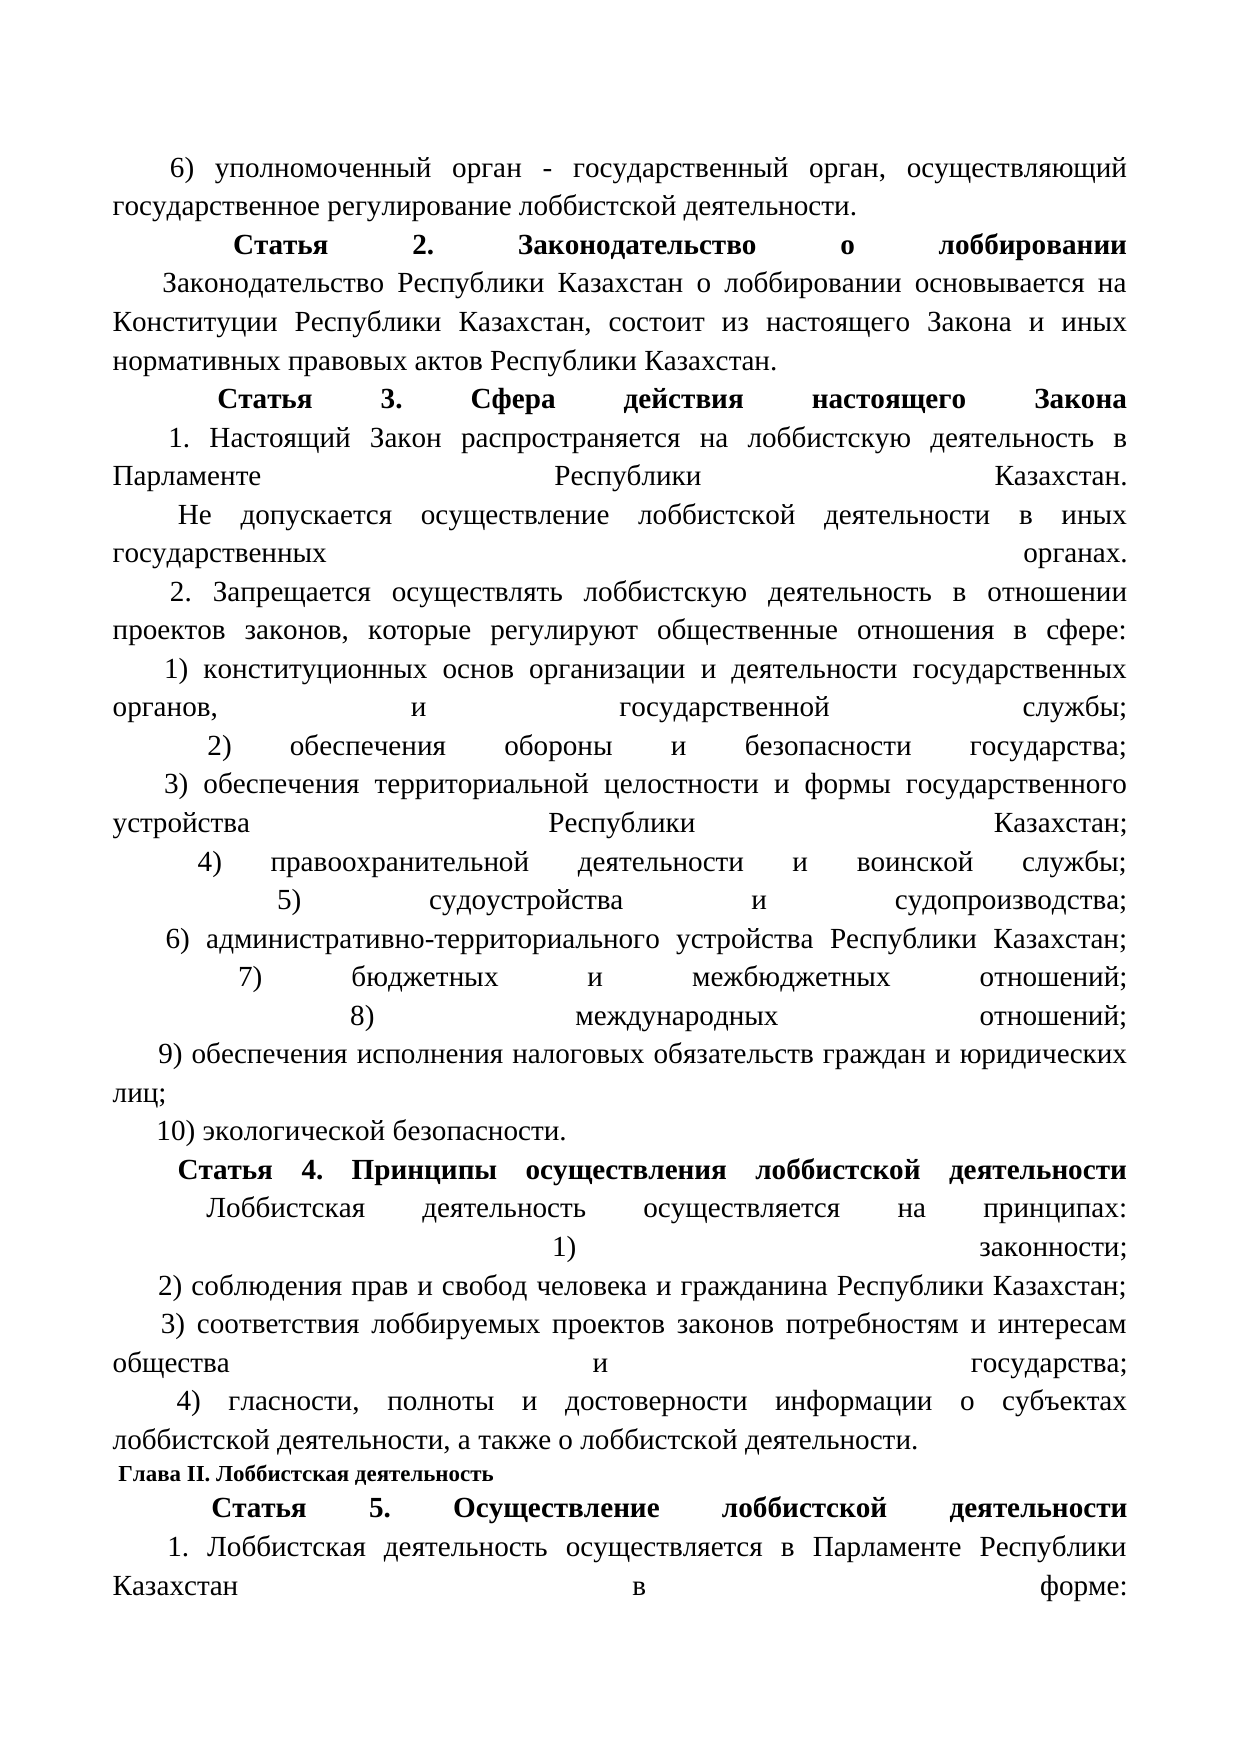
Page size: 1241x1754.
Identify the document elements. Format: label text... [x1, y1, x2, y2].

text Статья 3. Сфера действия настоящего Закона 1. Настоящий Закон распространяется на лоббистскую деятельность в Парламенте Республики Казахстан. Не допускается осуществление лоббистской деятельности в иных государственных органах. 2. Запрещается осуществлять лоббистскую деятельность в отношении проектов законов, которые регулируют общественные отношения в сфере: 1) конституционных основ организации и деятельности государственных органов, и государственной службы; 2) обеспечения обороны и безопасности государства; 3) обеспечения территориальной целостности и формы государственного устройства Республики Казахстан; 4) правоохранительной деятельности и воинской службы; 5) судоустройства и судопроизводства; 6) административно-территориального устройства Республики Казахстан; 7) бюджетных и межбюджетных отношений; 8) международных отношений; 9) обеспечения исполнения налоговых обязательств граждан и юридических лиц; 10) экологической безопасности. [112, 381, 1128, 1147]
text Статья 2. Законодательство о лоббировании Законодательство Республики Казахстан о лоббировании основывается на Конституции Республики Казахстан, состоит из настоящего Закона и иных нормативных правовых актов Республики Казахстан. [112, 227, 1128, 376]
text Глава II. Лоббистская деятельность [112, 1460, 1128, 1487]
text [112, 150, 1128, 222]
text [112, 1491, 1128, 1601]
text Статья 4. Принципы осуществления лоббистской деятельности Лоббистская деятельность осуществляется на принципах: 1) законности; 2) соблюдения прав и свобод человека и гражданина Республики Казахстан; 3) соответствия лоббируемых проектов законов потребностям и интересам общества и государства; 4) гласности, полноты и достоверности информации о субъектах лоббистской деятельности, а также о лоббистской деятельности. [112, 1152, 1128, 1455]
